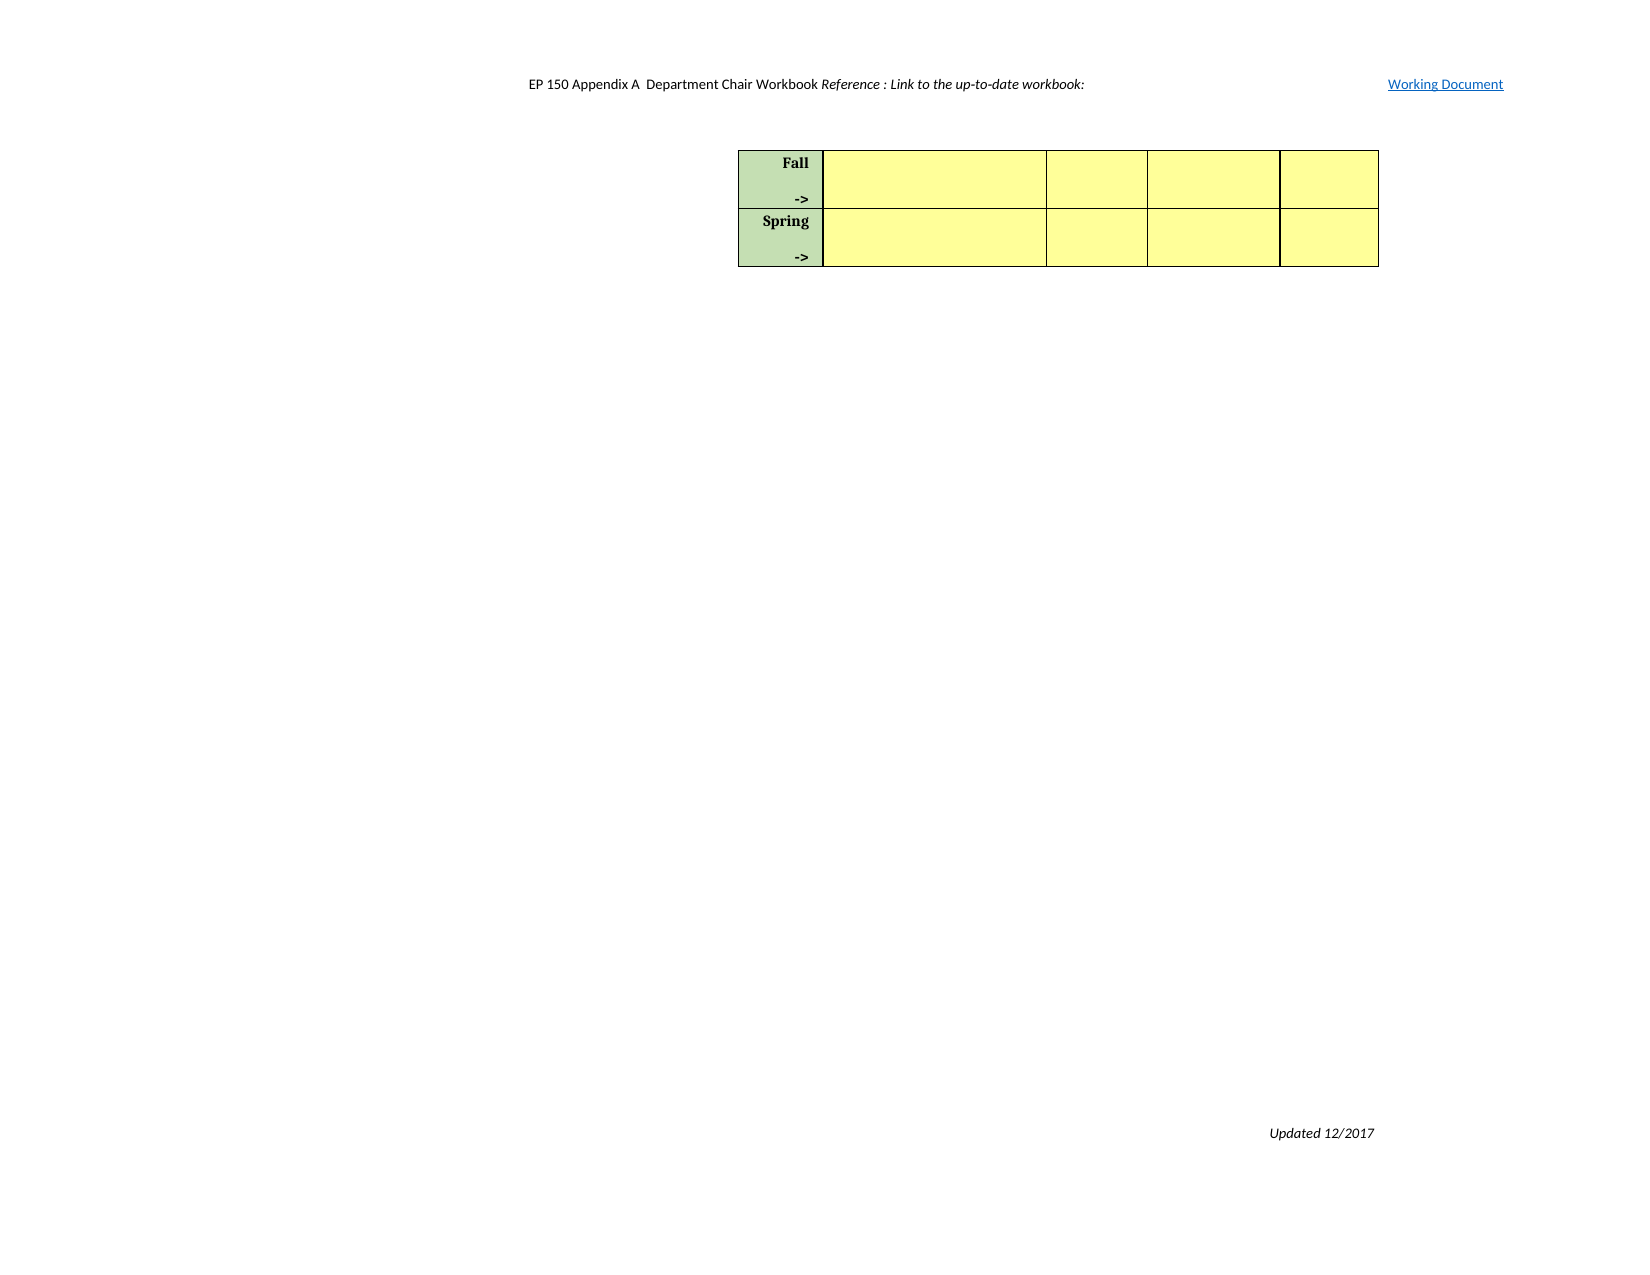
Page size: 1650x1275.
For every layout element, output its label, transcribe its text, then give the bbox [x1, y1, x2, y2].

table_cell Spring ‐> [739, 209, 822, 266]
table_cell Fall ‐> [739, 151, 822, 208]
table_cell [1281, 151, 1378, 208]
table_cell [1047, 209, 1147, 266]
table_cell [824, 209, 1046, 266]
table_cell [1148, 151, 1279, 208]
table_cell [1148, 209, 1279, 266]
table_cell [824, 151, 1046, 208]
table_cell [1281, 209, 1378, 266]
table_cell [1047, 151, 1147, 208]
